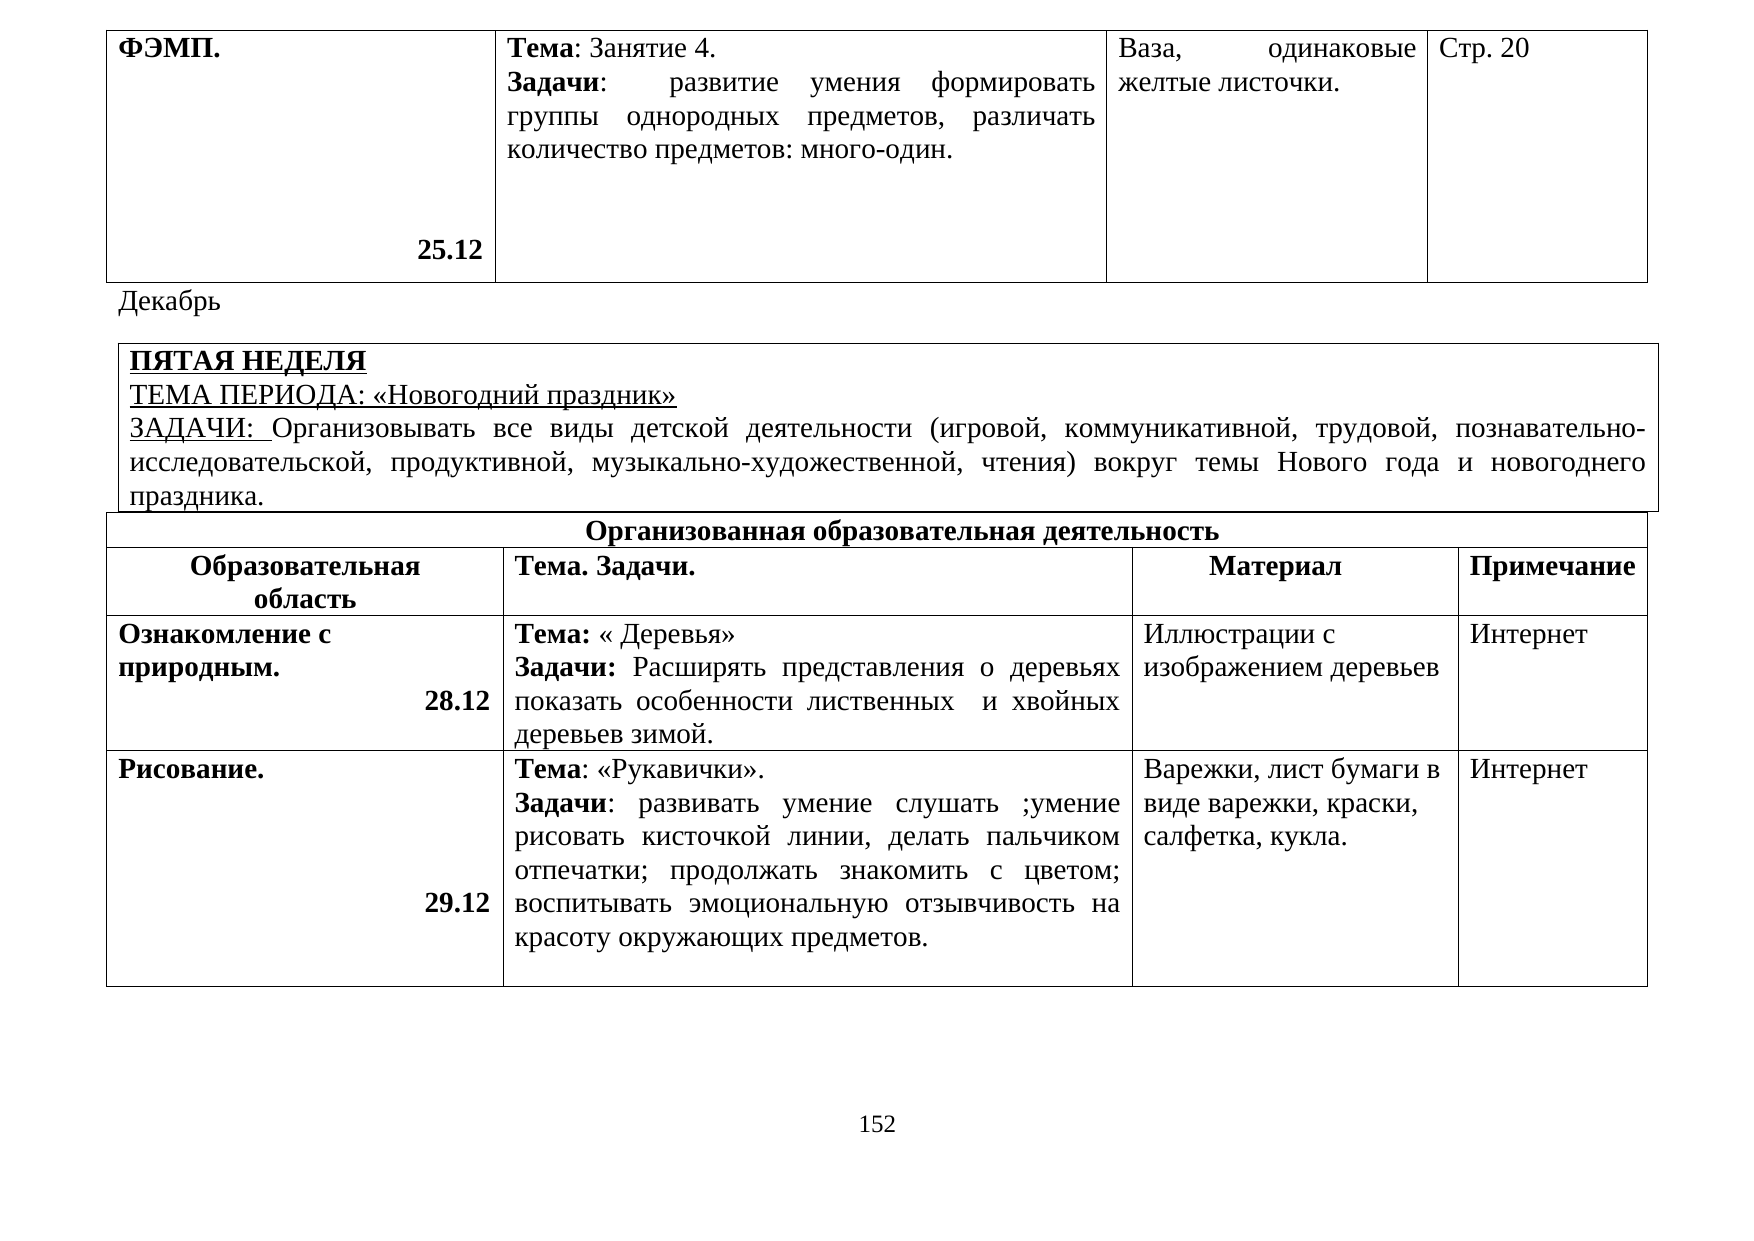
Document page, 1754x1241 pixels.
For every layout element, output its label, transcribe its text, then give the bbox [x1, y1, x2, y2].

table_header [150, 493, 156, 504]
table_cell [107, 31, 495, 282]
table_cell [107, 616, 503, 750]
text Декабрь [118, 283, 1636, 317]
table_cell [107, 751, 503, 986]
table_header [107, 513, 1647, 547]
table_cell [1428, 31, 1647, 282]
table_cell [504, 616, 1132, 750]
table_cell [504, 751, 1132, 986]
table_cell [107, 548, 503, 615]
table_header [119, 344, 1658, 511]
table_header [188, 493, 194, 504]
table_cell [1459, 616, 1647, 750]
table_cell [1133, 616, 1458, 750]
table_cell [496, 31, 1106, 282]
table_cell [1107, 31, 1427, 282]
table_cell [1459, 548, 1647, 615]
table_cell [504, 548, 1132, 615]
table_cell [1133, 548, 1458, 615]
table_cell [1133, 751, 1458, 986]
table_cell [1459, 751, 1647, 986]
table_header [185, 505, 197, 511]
